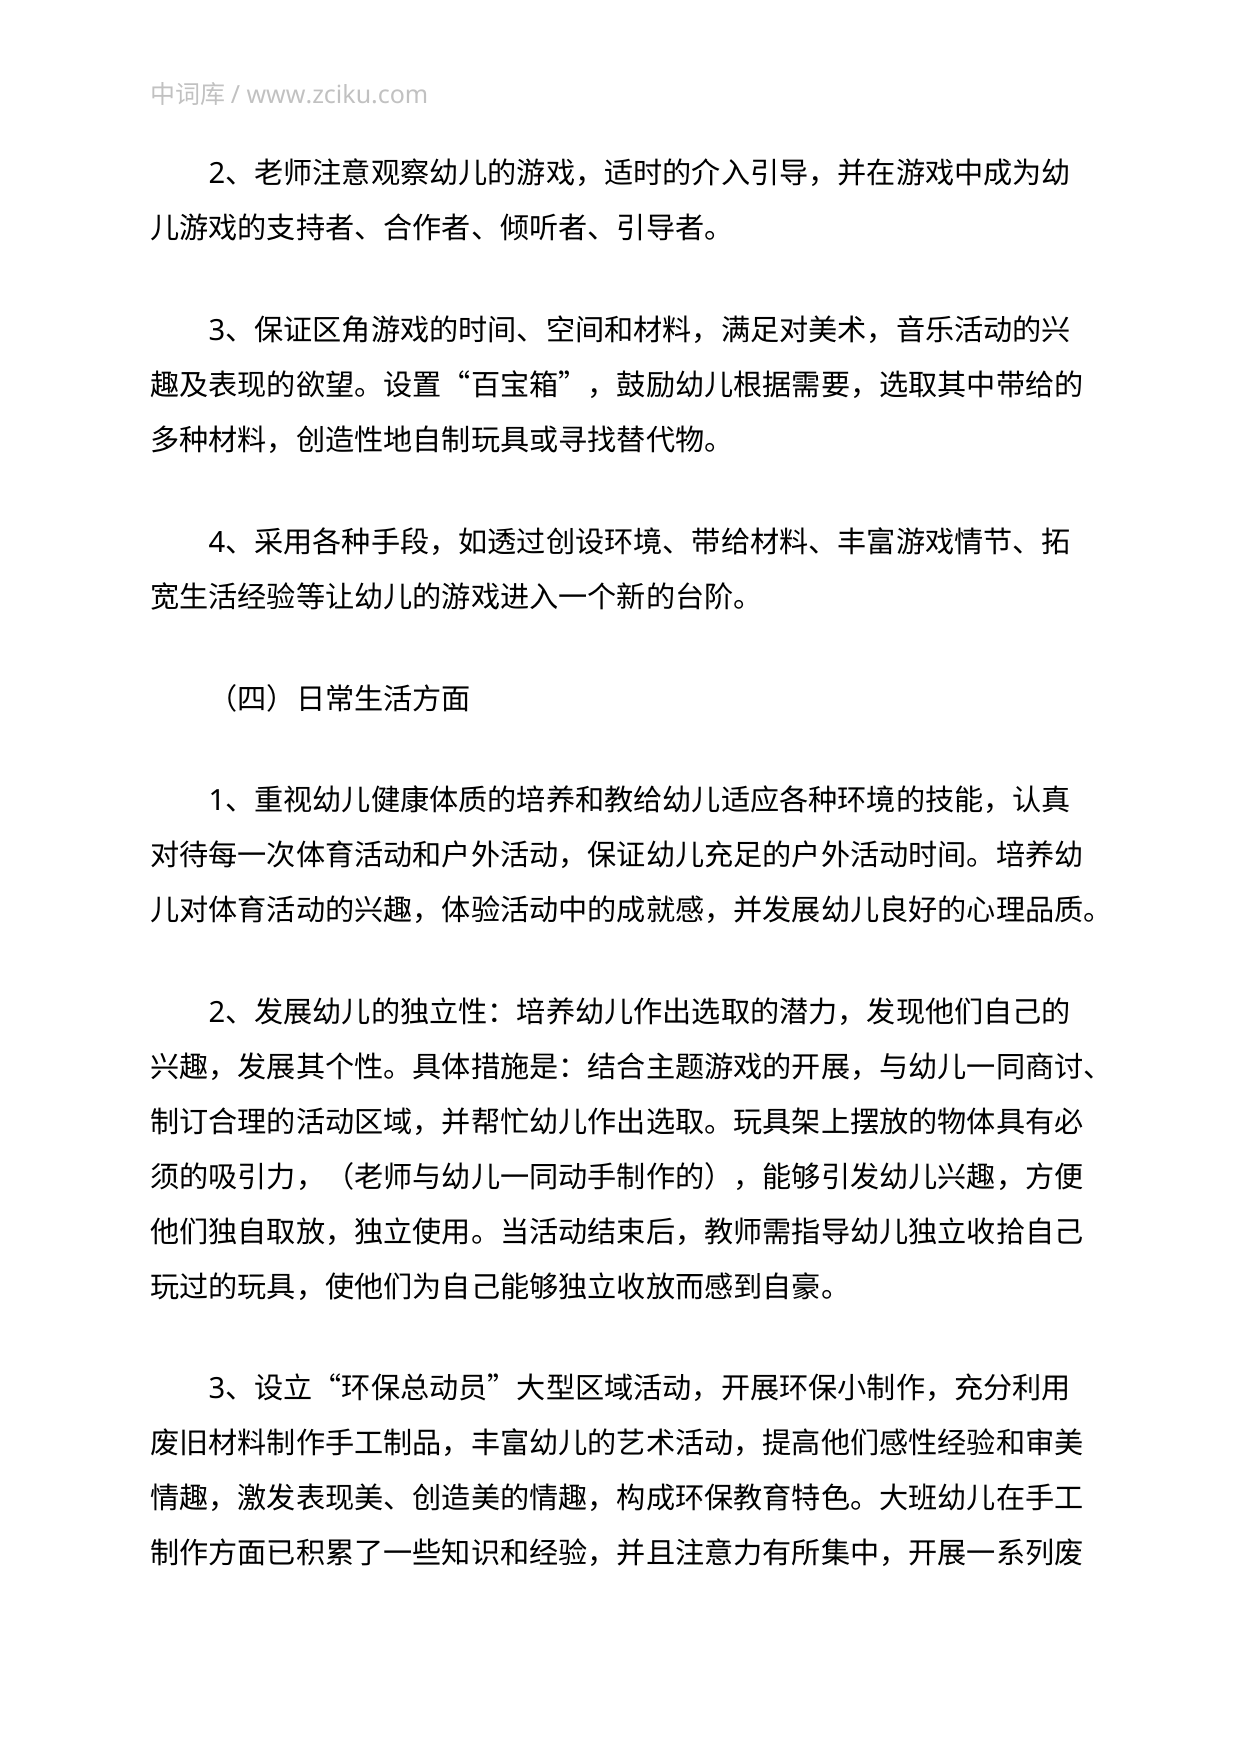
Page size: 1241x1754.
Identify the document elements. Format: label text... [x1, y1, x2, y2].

text 1、重视幼儿健康体质的培养和教给幼儿适应各种环境的技能，认真对待每一次体育活动和户外活动，保证幼儿充足的户外活动时间。培养幼儿对体育活动的兴趣，体验活动中的成就感，并发展幼儿良好的心理品质。 [150, 777, 1090, 929]
text （四）日常生活方面 [150, 675, 1090, 717]
text 4、采用各种手段，如透过创设环境、带给材料、丰富游戏情节、拓宽生活经验等让幼儿的游戏进入一个新的台阶。 [150, 518, 1090, 616]
text 2、发展幼儿的独立性：培养幼儿作出选取的潜力，发现他们自己的兴趣，发展其个性。具体措施是：结合主题游戏的开展，与幼儿一同商讨、制订合理的活动区域，并帮忙幼儿作出选取。玩具架上摆放的物体具有必须的吸引力，（老师与幼儿一同动手制作的），能够引发幼儿兴趣，方便他们独自取放，独立使用。当活动结束后，教师需指导幼儿独立收拾自己玩过的玩具，使他们为自己能够独立收放而感到自豪。 [150, 989, 1090, 1306]
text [150, 1365, 1090, 1572]
text 2、老师注意观察幼儿的游戏，适时的介入引导，并在游戏中成为幼儿游戏的支持者、合作者、倾听者、引导者。 [150, 150, 1090, 247]
text 3、保证区角游戏的时间、空间和材料，满足对美术，音乐活动的兴趣及表现的欲望。设置“百宝箱”，鼓励幼儿根据需要，选取其中带给的多种材料，创造性地自制玩具或寻找替代物。 [150, 307, 1090, 459]
